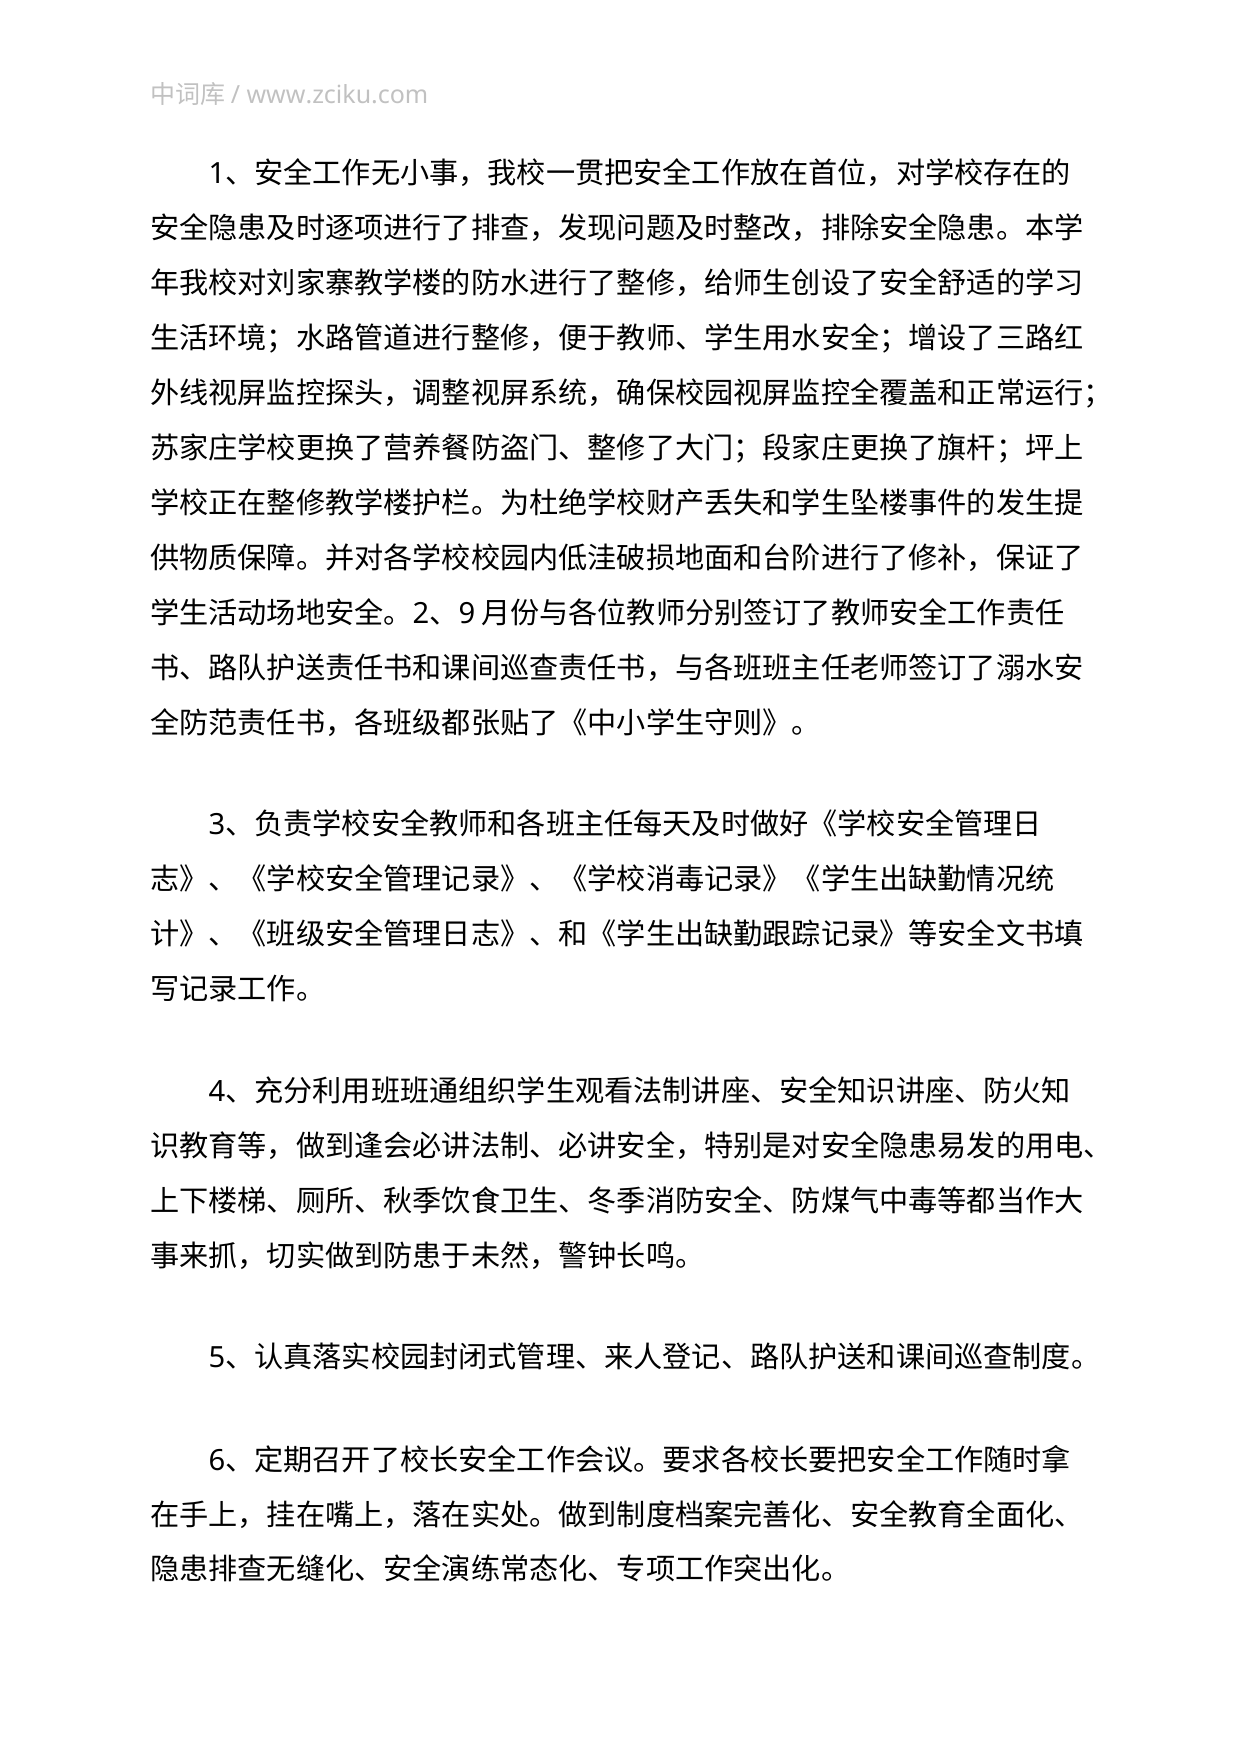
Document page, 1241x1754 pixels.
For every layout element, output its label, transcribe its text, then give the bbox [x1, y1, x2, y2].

text 6、定期召开了校长安全工作会议。要求各校长要把安全工作随时拿在手上，挂在嘴上，落在实处。做到制度档案完善化、安全教育全面化、隐患排查无缝化、安全演练常态化、专项工作突出化。 [150, 1436, 1090, 1588]
text 3、负责学校安全教师和各班主任每天及时做好《学校安全管理日志》、《学校安全管理记录》、《学校消毒记录》《学生出缺勤情况统计》、《班级安全管理日志》、和《学生出缺勤跟踪记录》等安全文书填写记录工作。 [150, 801, 1090, 1008]
text 1、安全工作无小事，我校一贯把安全工作放在首位，对学校存在的安全隐患及时逐项进行了排查，发现问题及时整改，排除安全隐患。本学年我校对刘家寨教学楼的防水进行了整修，给师生创设了安全舒适的学习生活环境；水路管道进行整修，便于教师、学生用水安全；增设了三路红外线视屏监控探头，调整视屏系统，确保校园视屏监控全覆盖和正常运行；苏家庄学校更换了营养餐防盗门、整修了大门；段家庄更换了旗杆；坪上学校正在整修教学楼护栏。为杜绝学校财产丢失和学生坠楼事件的发生提供物质保障。并对各学校校园内低洼破损地面和台阶进行了修补，保证了学生活动场地安全。2、9月份与各位教师分别签订了教师安全工作责任书、路队护送责任书和课间巡查责任书，与各班班主任老师签订了溺水安全防范责任书，各班级都张贴了《中小学生守则》。 [150, 150, 1090, 741]
text 5、认真落实校园封闭式管理、来人登记、路队护送和课间巡查制度。 [150, 1334, 1090, 1376]
text 4、充分利用班班通组织学生观看法制讲座、安全知识讲座、防火知识教育等，做到逢会必讲法制、必讲安全，特别是对安全隐患易发的用电、上下楼梯、厕所、秋季饮食卫生、冬季消防安全、防煤气中毒等都当作大事来抓，切实做到防患于未然，警钟长鸣。 [150, 1067, 1090, 1274]
